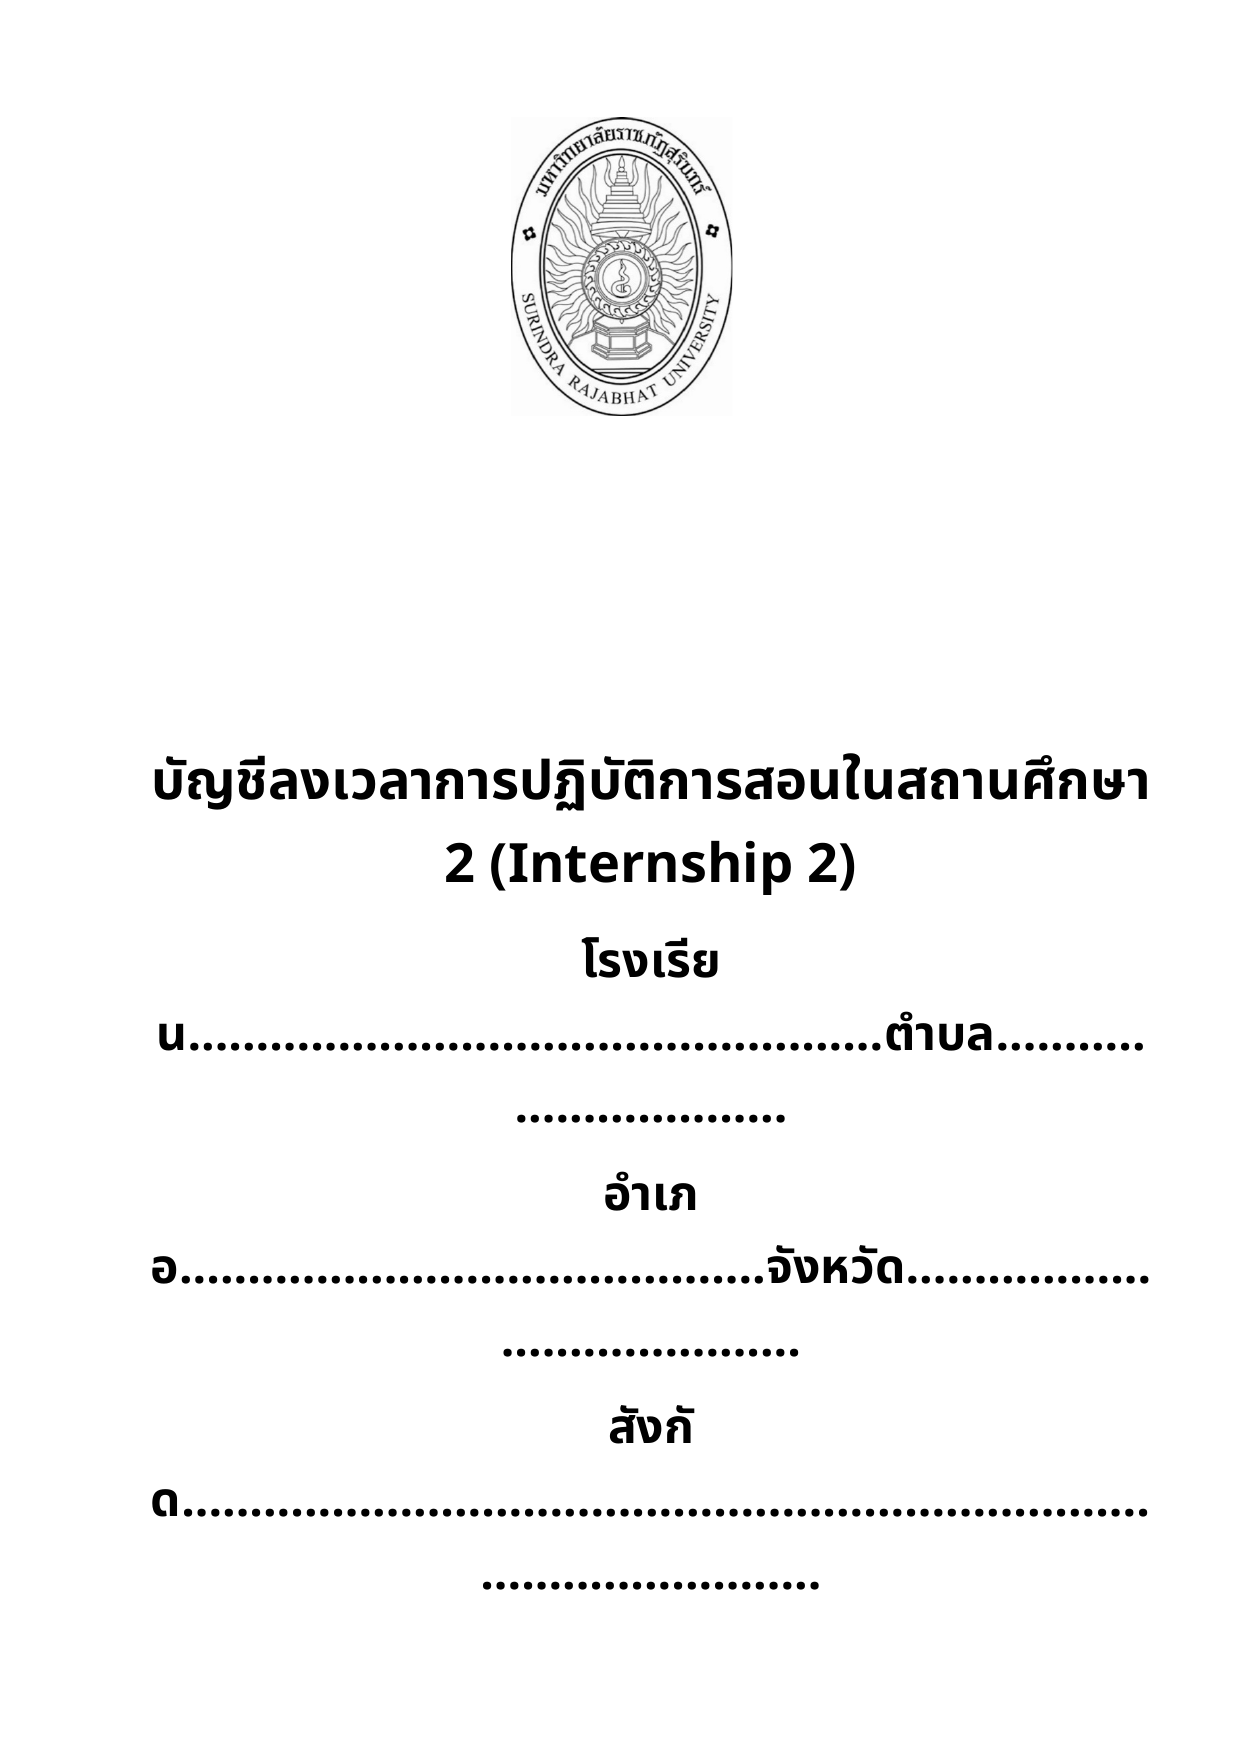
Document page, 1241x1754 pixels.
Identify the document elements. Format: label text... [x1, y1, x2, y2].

text บัญชีลงเวลาการปฏิบัติการสอนในสถานศึกษา 2 (Internship 2) [150, 742, 1152, 898]
text โรงเรียน...................................................ตำบล............................... [150, 926, 1152, 1137]
text อำเภอ...........................................จังหวัด........................................ [150, 1159, 1152, 1370]
picture [511, 117, 733, 416]
text สังกัด................................................................................................ [150, 1393, 1152, 1603]
